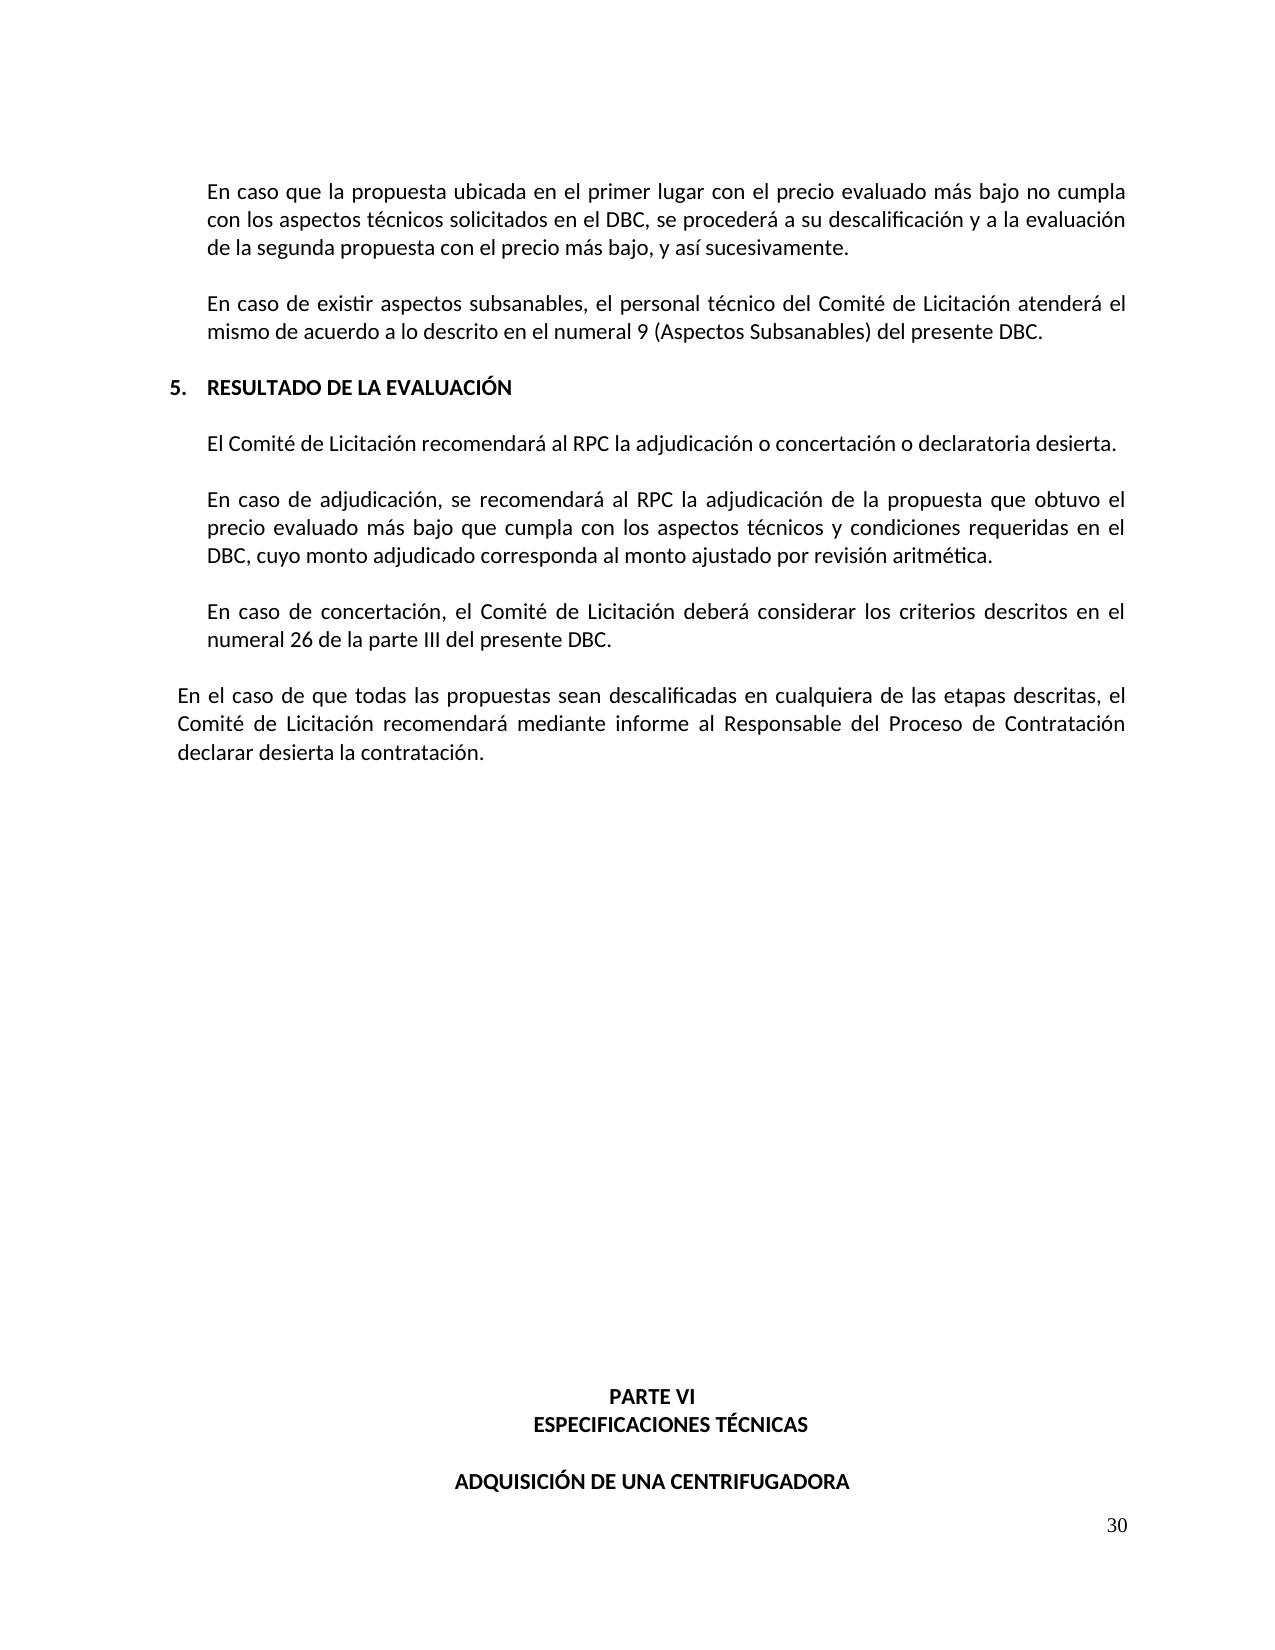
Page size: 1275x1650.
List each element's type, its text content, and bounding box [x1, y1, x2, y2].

text En el caso de que todas las propuestas sean descalificadas en cualquiera de las etapas descritas, el Comité de Licitación recomendará mediante informe al Responsable del Proceso de Contratación declarar desierta la contratación. [177, 682, 1127, 766]
text En caso de concertación, el Comité de Licitación deberá considerar los criterios descritos en el numeral 26 de la parte III del presente DBC. [207, 597, 1127, 653]
list RESULTADO DE LA EVALUACIÓN [169, 373, 1127, 401]
text En caso de existir aspectos subsanables, el personal técnico del Comité de Licitación atenderá el mismo de acuerdo a lo descrito en el numeral 9 (Aspectos Subsanables) del presente DBC. [207, 289, 1127, 345]
text ADQUISICIÓN DE UNA CENTRIFUGADORA [177, 1467, 1127, 1495]
text El Comité de Licitación recomendará al RPC la adjudicación o concertación o declaratoria desierta. [207, 429, 1127, 457]
text En caso que la propuesta ubicada en el primer lugar con el precio evaluado más bajo no cumpla con los aspectos técnicos solicitados en el DBC, se procederá a su descalificación y a la evaluación de la segunda propuesta con el precio más bajo, y así sucesivamente. [207, 177, 1127, 261]
text ESPECIFICACIONES TÉCNICAS [214, 1410, 1127, 1438]
text En caso de adjudicación, se recomendará al RPC la adjudicación de la propuesta que obtuvo el precio evaluado más bajo que cumpla con los aspectos técnicos y condiciones requeridas en el DBC, cuyo monto adjudicado corresponda al monto ajustado por revisión aritmética. [207, 485, 1127, 569]
text PARTE VI [177, 1382, 1127, 1410]
